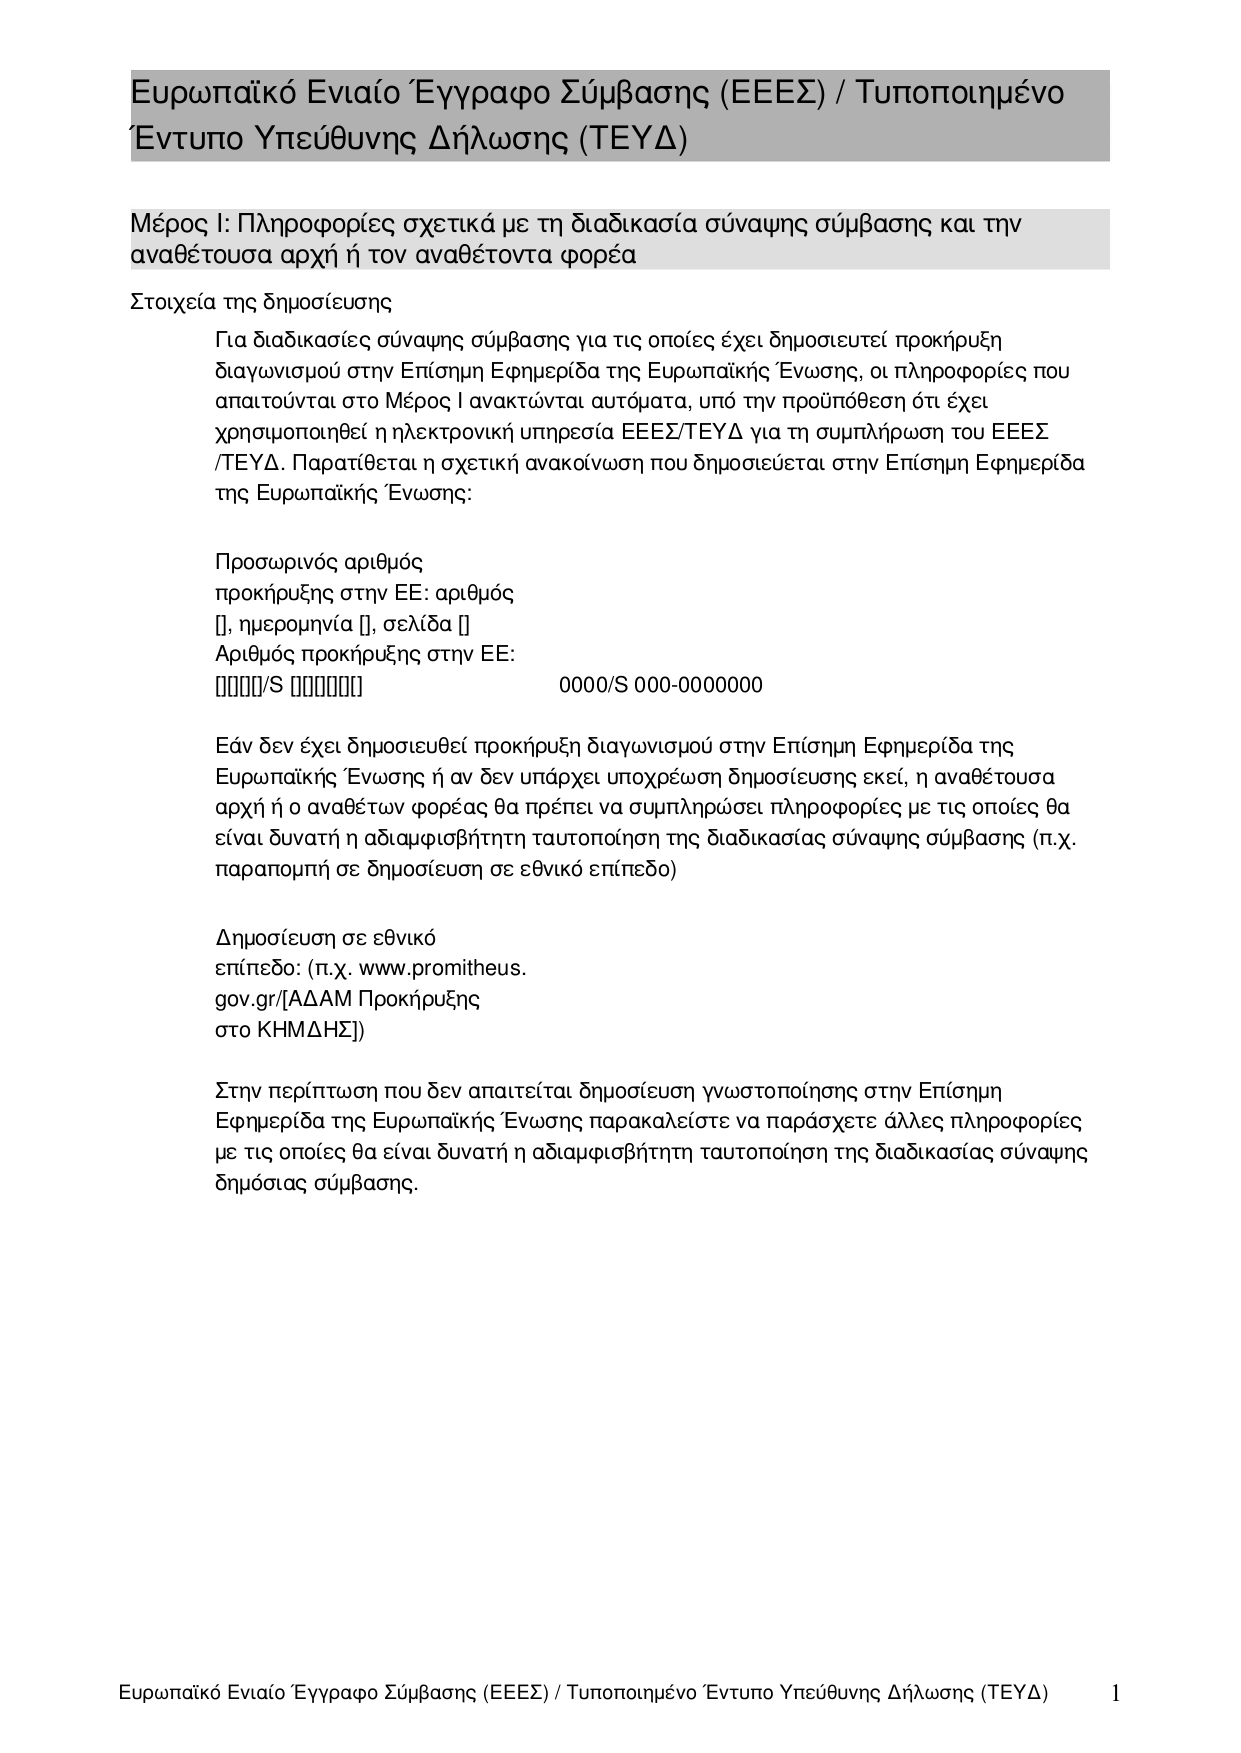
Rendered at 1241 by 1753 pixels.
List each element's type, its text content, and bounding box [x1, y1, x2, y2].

text παραπομπή σε δημοσίευση σε εθνικό επίπεδο) [215, 853, 1103, 882]
text Για διαδικασίες σύναψης σύμβασης για τις οποίες έχει δημοσιευτεί προκήρυξη [215, 325, 1096, 353]
text Αριθμός προκήρυξης στην ΕΕ: [215, 639, 541, 667]
text [ [215, 669, 246, 698]
text αναθέτουσα αρχή ή τον αναθέτοντα φορέα [131, 239, 1043, 269]
text 1 [1109, 1679, 1147, 1707]
text 0000/S 000-0000000 [559, 669, 789, 698]
text Εάν δεν έχει δημοσιευθεί προκήρυξη διαγωνισμού στην Επίσημη Εφημερίδα της [215, 731, 1103, 759]
text Δημοσίευση σε εθνικό [215, 922, 552, 951]
text Ευρωπαϊκό Ενιαίο Έγγραφο Σύμβασης (ΕΕΕΣ) / Τυποποιημένο Έντυπο Υπεύθυνης Δήλωσης (ΤΕΥΔ) [118, 1679, 1074, 1705]
picture [128, 67, 1112, 164]
text απαιτούνται στο Μέρος Ι ανακτώνται αυτόματα, υπό την προϋπόθεση ότι έχει [215, 386, 1096, 414]
text επίπεδο: (π.χ. www.promitheus. [215, 953, 552, 981]
text στο ΚΗΜΔΗΣ]) [215, 1014, 552, 1043]
text δημόσιας σύμβασης. [215, 1167, 1114, 1196]
text διαγωνισμού στην Επίσημη Εφημερίδα της Ευρωπαϊκής Ένωσης, οι πληροφορίες που [215, 356, 1096, 384]
text Εφημερίδα της Ευρωπαϊκής Ένωσης παρακαλείστε να παράσχετε άλλες πληροφορίες [215, 1106, 1114, 1134]
picture [128, 206, 1112, 272]
text με τις οποίες θα είναι δυνατή η αδιαμφισβήτητη ταυτοποίηση της διαδικασίας σύναψης [215, 1137, 1114, 1165]
text Ευρωπαϊκής Ένωσης ή αν δεν υπάρχει υποχρέωση δημοσίευσης εκεί, η αναθέτουσα [215, 761, 1103, 790]
text προκήρυξης στην ΕΕ: αριθμός [215, 578, 539, 606]
text ], ημερομηνία [], σελίδα [] [221, 608, 541, 637]
text ][][][]/S [][][][][][] [246, 669, 541, 698]
text Ευρωπαϊκό Ενιαίο Έγγραφο Σύμβασης (ΕΕΕΣ) / Τυποποιημένο [131, 69, 1091, 112]
text αρχή ή ο αναθέτων φορέας θα πρέπει να συμπληρώσει πληροφορίες με τις οποίες θα [215, 792, 1103, 821]
text Μέρος Ι: Πληροφορίες σχετικά με τη διαδικασία σύναψης σύμβασης και την [131, 206, 1043, 239]
text είναι δυνατή η αδιαμφισβήτητη ταυτοποίηση της διαδικασίας σύναψης σύμβασης (π.χ. [215, 823, 1103, 851]
text της Ευρωπαϊκής Ένωσης: [215, 478, 498, 506]
text Στην περίπτωση που δεν απαιτείται δημοσίευση γνωστοποίησης στην Επίσημη [215, 1076, 1114, 1104]
text Στοιχεία της δημοσίευσης [131, 286, 417, 315]
text ΤΕΥΔ. Παρατίθεται η σχετική ανακοίνωση που δημοσιεύεται στην Επίσημη Εφημερίδα [221, 447, 1111, 476]
text gov.gr/[ΑΔΑΜ Προκήρυξης [215, 984, 552, 1012]
text Έντυπο Υπεύθυνης Δήλωσης (ΤΕΥΔ) [131, 115, 1091, 158]
text Προσωρινός αριθμός [215, 547, 539, 576]
text χρησιμοποιηθεί η ηλεκτρονική υπηρεσία ΕΕΕΣ/ΤΕΥΔ για τη συμπλήρωση του ΕΕΕΣ [215, 417, 1096, 445]
